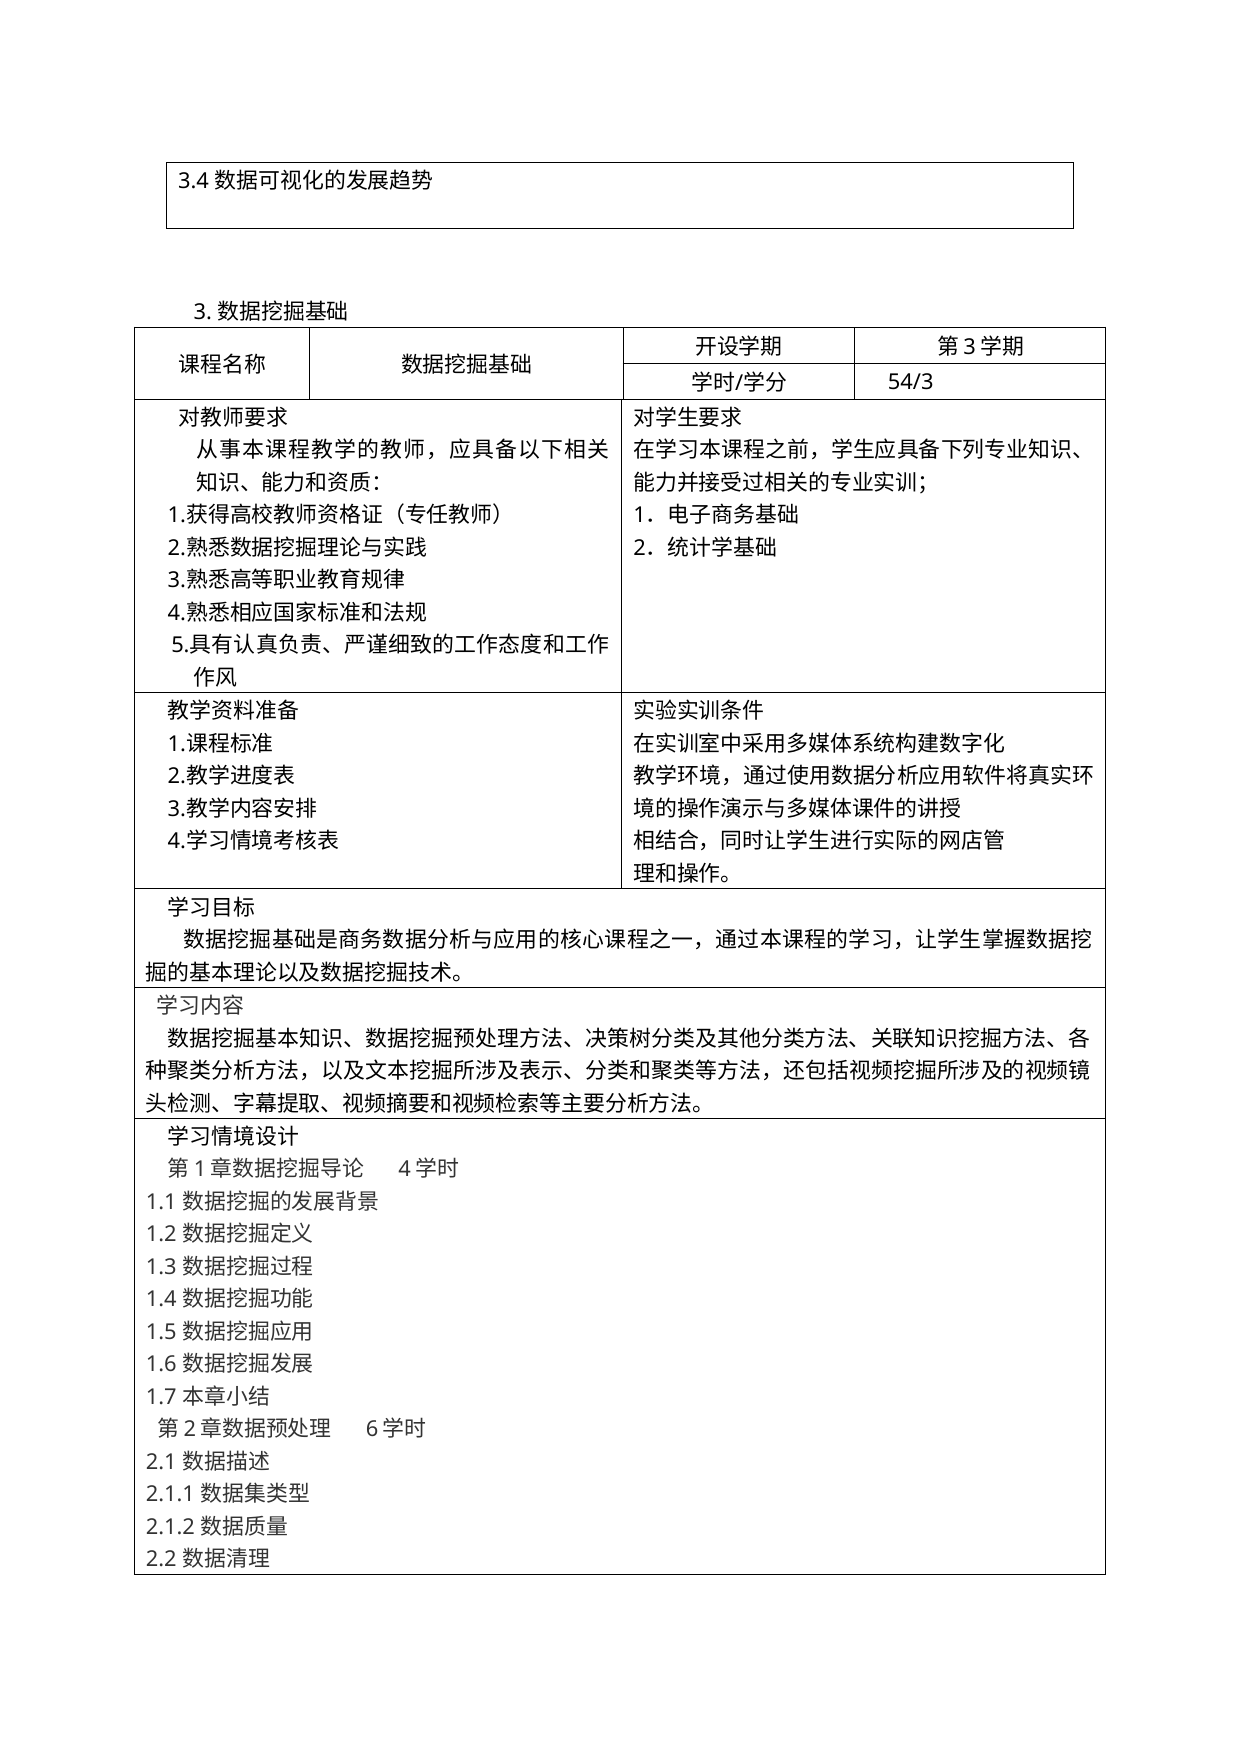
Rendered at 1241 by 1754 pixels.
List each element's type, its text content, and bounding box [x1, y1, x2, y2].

text 3. 数据挖掘基础 [187, 294, 1053, 327]
table_cell 对学生要求 在学习本课程之前，学生应具备下列专业知识、能力并接受过相关的专业实训； 1．电子商务基础 2．统计学基础 [622, 400, 1105, 692]
table_cell 学时/学分 [624, 364, 854, 398]
table_cell 教学资料准备 1.课程标准 2.教学进度表 3.教学内容安排 4.学习情境考核表 [135, 693, 621, 888]
table_header 第3学期 [855, 328, 1105, 362]
table_header 课程名称 [135, 328, 309, 398]
table_cell 54/3 [855, 364, 1105, 398]
table_cell 学习目标 数据挖掘基础是商务数据分析与应用的核心课程之一，通过本课程的学习，让学生掌握数据挖掘的基本理论以及数据挖掘技术。 [135, 889, 1105, 987]
table_cell 学习内容 数据挖掘基本知识、数据挖掘预处理方法、决策树分类及其他分类方法、关联知识挖掘方法、各种聚类分析方法，以及文本挖掘所涉及表示、分类和聚类等方法，还包括视频挖掘所涉及的视频镜头检测、字幕提取、视频摘要和视频检索等主要分析方法。 [135, 988, 1105, 1118]
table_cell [135, 1119, 1105, 1574]
table_header 开设学期 [624, 328, 854, 362]
table_header 数据挖掘基础 [310, 328, 623, 398]
table_cell 对教师要求 从事本课程教学的教师，应具备以下相关知识、能力和资质： 1.获得高校教师资格证（专任教师） 2.熟悉数据挖掘理论与实践 3.熟悉高等职业教育规律 4.熟悉相应国家标准和法规 5.具有认真负责、严谨细致的工作态度和工作作风 [135, 400, 621, 692]
table_cell 实验实训条件 在实训室中采用多媒体系统构建数字化 教学环境，通过使用数据分析应用软件将真实环境的操作演示与多媒体课件的讲授 相结合，同时让学生进行实际的网店管 理和操作。 [622, 693, 1105, 888]
